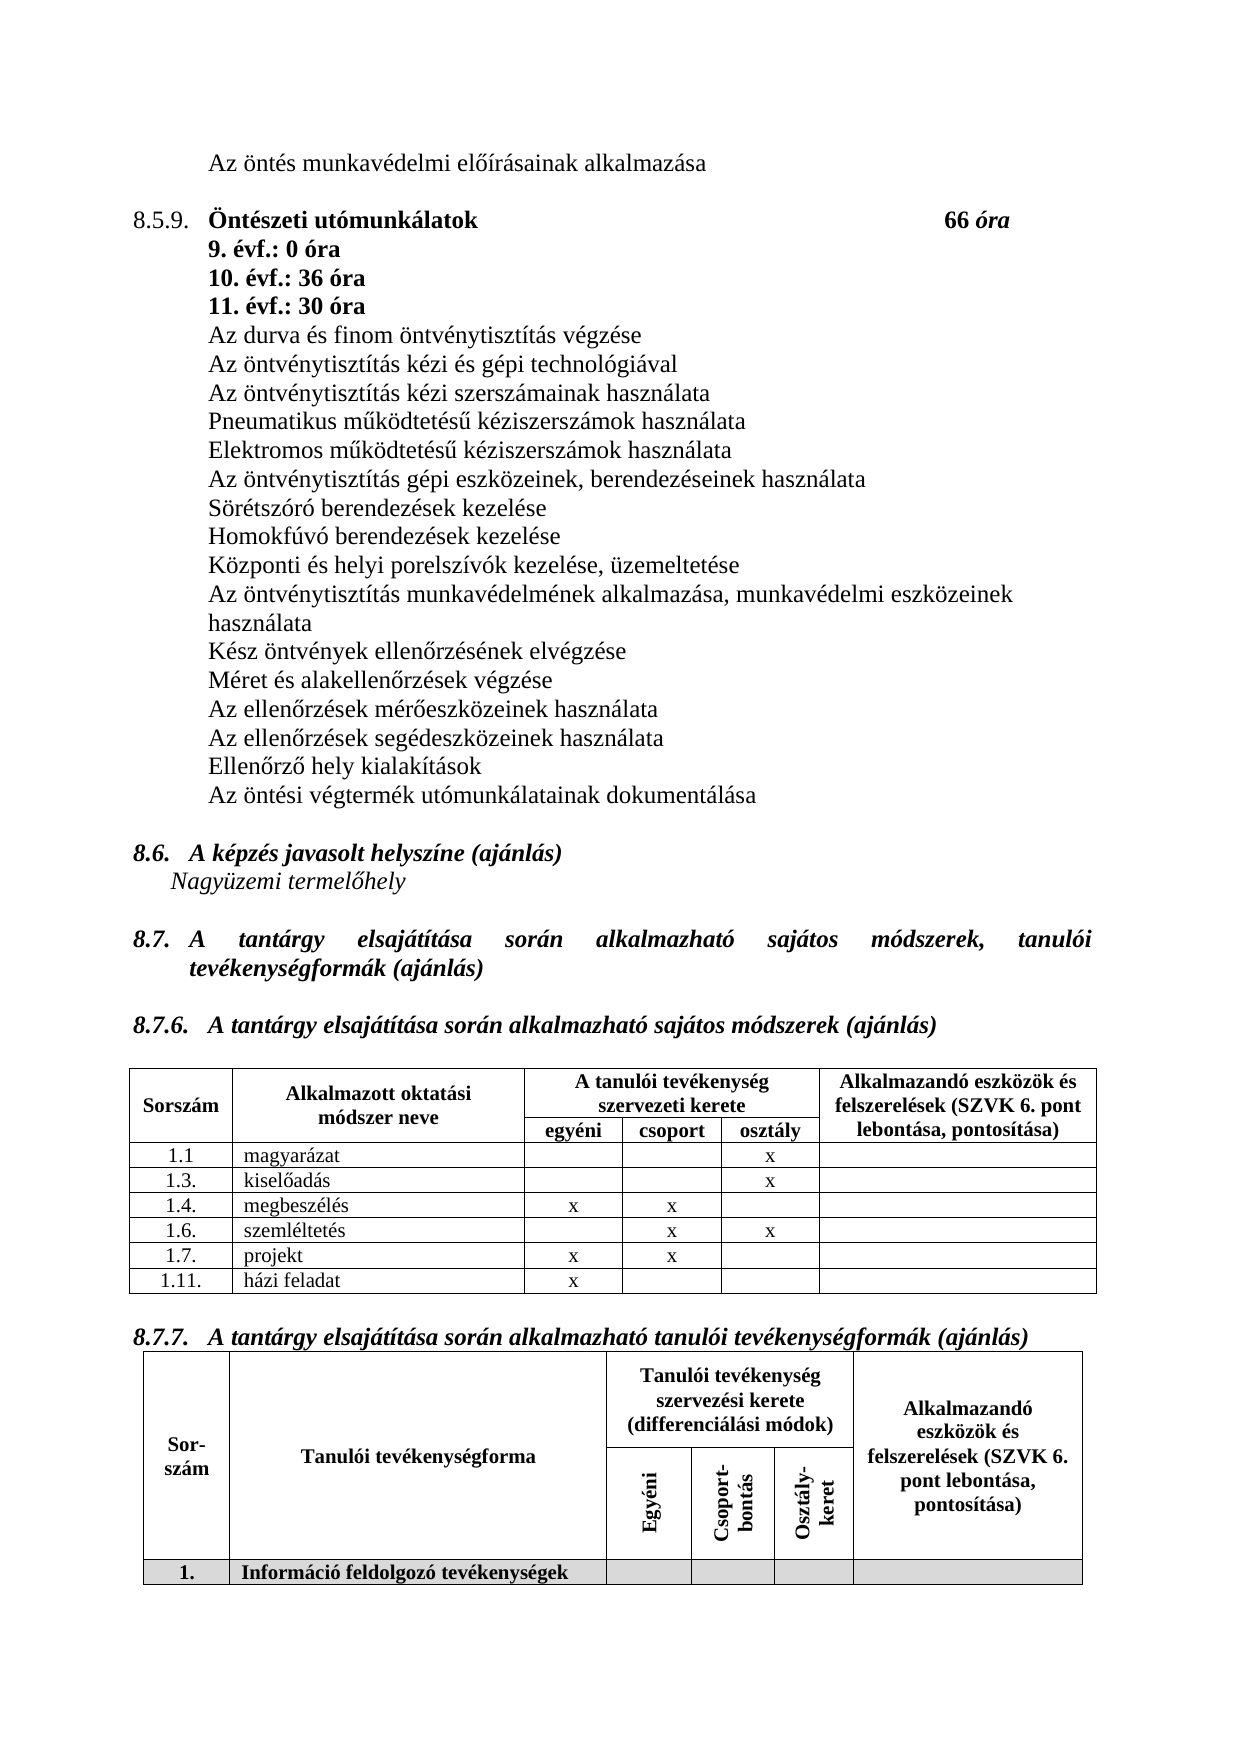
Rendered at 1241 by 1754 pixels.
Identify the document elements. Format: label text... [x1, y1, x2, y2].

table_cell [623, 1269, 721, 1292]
text Elektromos működtetésű kéziszerszámok használata [208, 435, 1093, 464]
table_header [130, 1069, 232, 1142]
text Az öntési végtermék utómunkálatainak dokumentálása [208, 780, 1093, 809]
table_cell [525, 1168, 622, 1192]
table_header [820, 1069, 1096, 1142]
list A képzés javasolt helyszíne (ajánlás) [133, 838, 1093, 866]
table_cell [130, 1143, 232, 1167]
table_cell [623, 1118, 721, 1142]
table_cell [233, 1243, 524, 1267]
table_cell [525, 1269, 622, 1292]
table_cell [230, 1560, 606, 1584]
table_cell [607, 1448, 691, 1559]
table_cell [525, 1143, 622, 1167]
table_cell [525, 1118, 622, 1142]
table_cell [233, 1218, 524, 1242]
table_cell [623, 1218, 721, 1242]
text Kész öntvények ellenőrzésének elvégzése [208, 636, 1093, 665]
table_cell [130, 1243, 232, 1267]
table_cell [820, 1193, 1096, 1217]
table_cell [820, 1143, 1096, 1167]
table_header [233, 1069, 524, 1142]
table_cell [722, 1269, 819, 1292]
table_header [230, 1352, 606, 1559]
text Az ellenőrzések segédeszközeinek használata [208, 723, 1093, 751]
text Homokfúvó berendezések kezelése [208, 521, 1093, 550]
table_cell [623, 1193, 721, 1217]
text Az öntvénytisztítás kézi és gépi technológiával [208, 349, 1093, 378]
text Ellenőrző hely kialakítások [208, 751, 1093, 780]
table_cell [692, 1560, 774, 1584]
list Öntészeti utómunkálatok 66 óra [133, 205, 1093, 234]
text Központi és helyi porelszívók kezelése, üzemeltetése [208, 550, 1093, 579]
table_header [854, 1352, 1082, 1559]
text Az durva és finom öntvénytisztítás végzése [208, 320, 1093, 349]
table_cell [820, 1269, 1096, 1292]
text Az öntvénytisztítás kézi szerszámainak használata [208, 378, 1093, 406]
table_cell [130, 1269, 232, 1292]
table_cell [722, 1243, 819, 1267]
list A tantárgy elsajátítása során alkalmazható tanulói tevékenységformák (ajánlás) [133, 1322, 1093, 1351]
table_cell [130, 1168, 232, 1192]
text 10. évf.: 36 óra [208, 263, 1093, 291]
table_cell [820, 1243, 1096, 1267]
text Méret és alakellenőrzések végzése [208, 665, 1093, 694]
text Az öntés munkavédelmi előírásainak alkalmazása [208, 148, 1093, 176]
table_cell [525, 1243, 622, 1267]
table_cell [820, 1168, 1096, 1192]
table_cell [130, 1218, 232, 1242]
text Az öntvénytisztítás munkavédelmének alkalmazása, munkavédelmi eszközeinek használata [208, 579, 1093, 636]
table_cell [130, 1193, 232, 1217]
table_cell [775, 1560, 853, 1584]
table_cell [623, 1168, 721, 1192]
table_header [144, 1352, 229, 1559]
list A tantárgy elsajátítása során alkalmazható sajátos módszerek (ajánlás) [133, 1010, 1093, 1039]
text 11. évf.: 30 óra [208, 291, 1093, 320]
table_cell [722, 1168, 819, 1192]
text Nagyüzemi termelőhely [170, 866, 1093, 895]
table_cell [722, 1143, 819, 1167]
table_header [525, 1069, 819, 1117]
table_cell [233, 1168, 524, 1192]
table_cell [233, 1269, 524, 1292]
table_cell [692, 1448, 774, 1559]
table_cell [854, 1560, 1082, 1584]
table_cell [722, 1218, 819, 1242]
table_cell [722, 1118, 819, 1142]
text Az ellenőrzések mérőeszközeinek használata [208, 694, 1093, 723]
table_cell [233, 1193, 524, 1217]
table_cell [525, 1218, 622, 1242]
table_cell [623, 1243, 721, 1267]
text 9. évf.: 0 óra [208, 234, 1093, 263]
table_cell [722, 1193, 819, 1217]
text Pneumatikus működtetésű kéziszerszámok használata [208, 406, 1093, 435]
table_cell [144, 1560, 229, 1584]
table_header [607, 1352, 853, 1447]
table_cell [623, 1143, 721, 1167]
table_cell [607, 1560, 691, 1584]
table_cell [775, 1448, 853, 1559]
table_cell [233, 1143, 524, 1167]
text Sörétszóró berendezések kezelése [208, 493, 1093, 521]
list A tantárgy elsajátítása során alkalmazható sajátos módszerek, tanulói tevékenységformák (ajánlás) [133, 924, 1093, 981]
text Az öntvénytisztítás gépi eszközeinek, berendezéseinek használata [208, 464, 1093, 493]
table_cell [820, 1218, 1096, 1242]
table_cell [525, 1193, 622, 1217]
